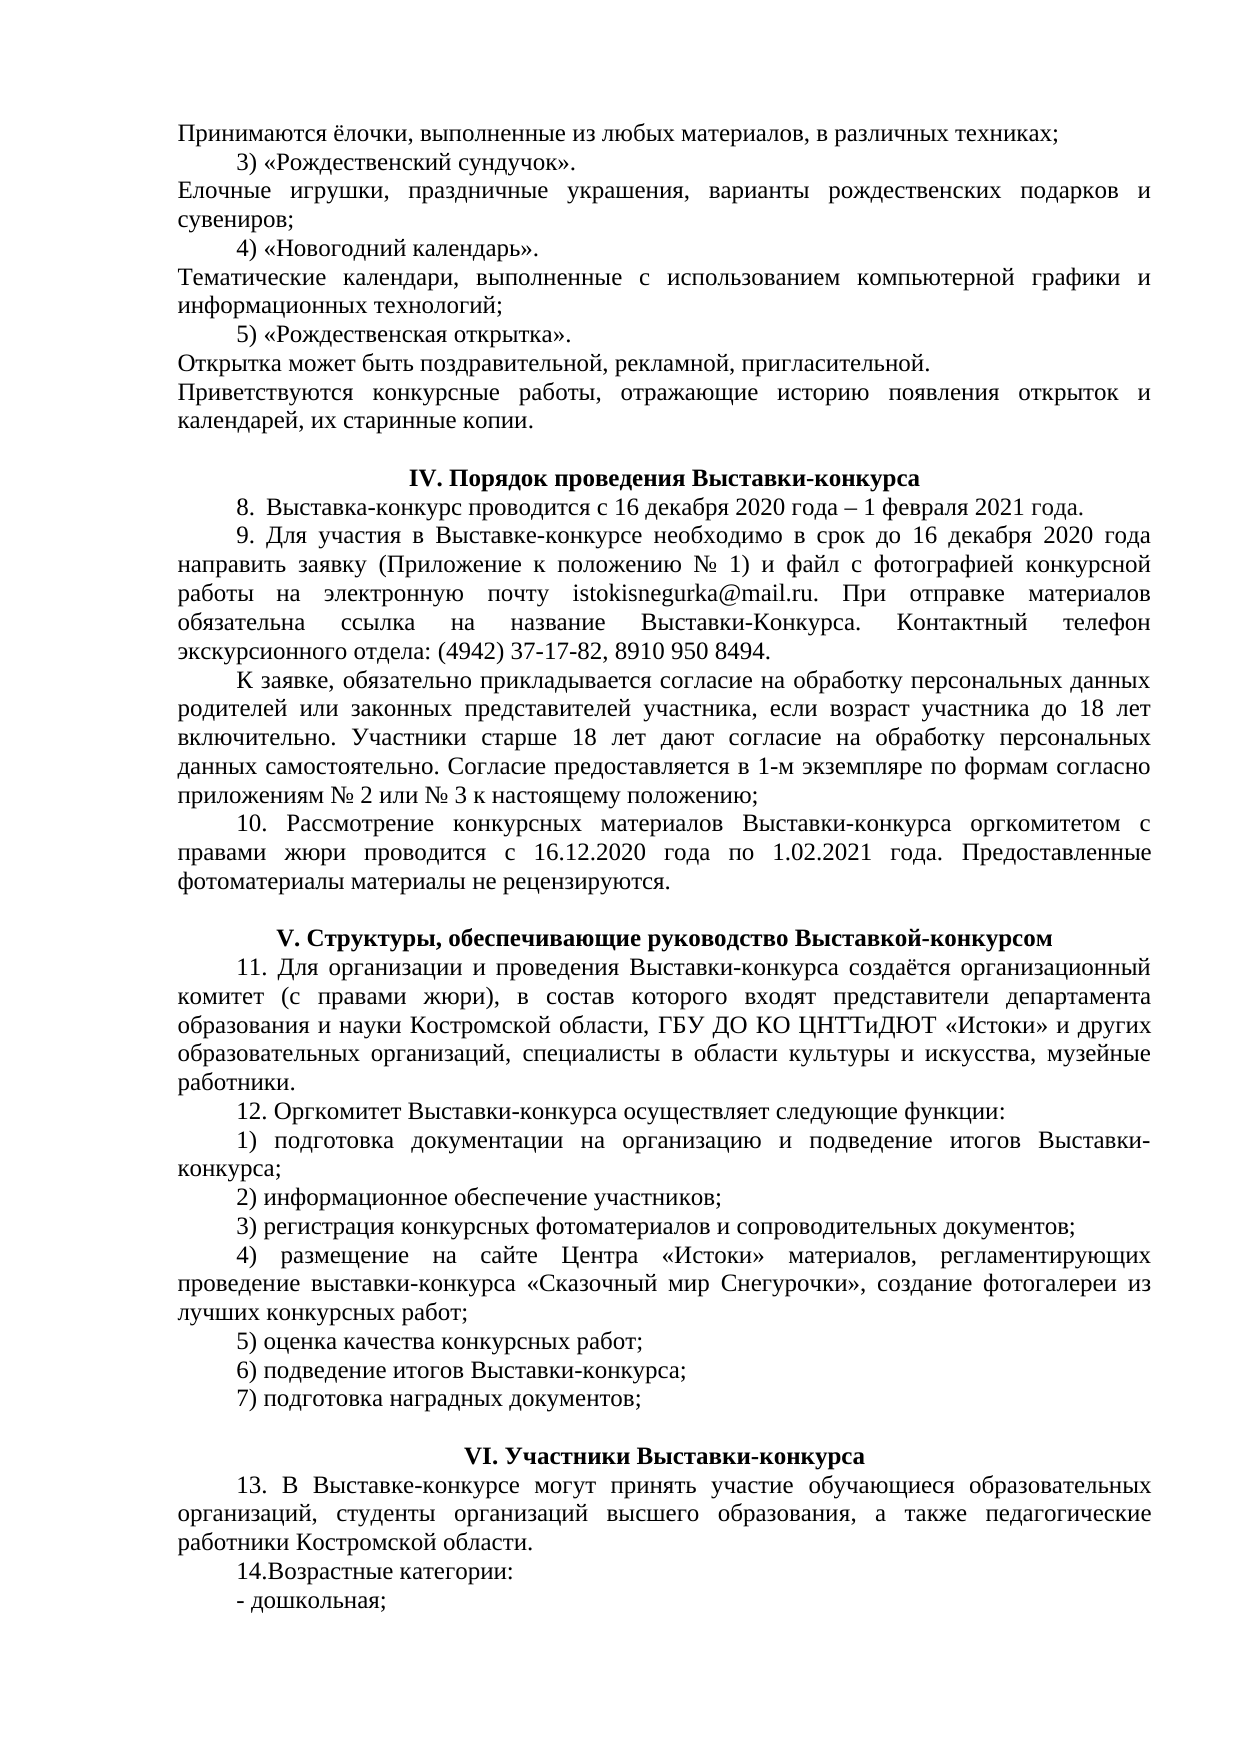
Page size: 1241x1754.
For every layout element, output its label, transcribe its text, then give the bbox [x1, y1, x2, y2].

text - дошкольная; [236, 1585, 1152, 1613]
text 11. Для организации и проведения Выставки-конкурса создаётся организационный комитет (с правами жюри), в состав которого входят представители департамента образования и науки Костромской области, ГБУ ДО КО ЦНТТиДЮТ «Истоки» и других образовательных организаций, специалисты в области культуры и искусства, музейные работники. [177, 952, 1152, 1096]
text 2) информационное обеспечение участников; [177, 1182, 1152, 1211]
text Принимаются ёлочки, выполненные из любых материалов, в различных техниках; [177, 118, 1152, 147]
text Тематические календари, выполненные с использованием компьютерной графики и информационных технологий; [177, 262, 1152, 319]
text 9. Для участия в Выставке-конкурсе необходимо в срок до 16 декабря 2020 года направить заявку (Приложение к положению № 1) и файл с фотографией конкурсной работы на электронную почту istokisnegurka@mail.ru. При отправке материалов обязательна ссылка на название Выставки-Конкурса. Контактный телефон экскурсионного отдела: (4942) 37-17-82, 8910 950 8494. [177, 521, 1152, 665]
text Елочные игрушки, праздничные украшения, варианты рождественских подарков и сувениров; [177, 176, 1152, 233]
text 5) «Рождественская открытка». [177, 319, 1152, 348]
text Открытка может быть поздравительной, рекламной, пригласительной. [177, 348, 1152, 377]
text К заявке, обязательно прикладывается согласие на обработку персональных данных родителей или законных представителей участника, если возраст участника до 18 лет включительно. Участники старше 18 лет дают согласие на обработку персональных данных самостоятельно. Согласие предоставляется в 1-м экземпляре по формам согласно приложениям № 2 или № 3 к настоящему положению; [177, 665, 1152, 808]
text 7) подготовка наградных документов; [177, 1383, 1152, 1412]
text 6) подведение итогов Выставки-конкурса; [177, 1355, 1152, 1383]
text 8. Выставка-конкурс проводится с 16 декабря 2020 года – 1 февраля 2021 года. [177, 492, 1152, 521]
text VI. Участники Выставки-конкурса [177, 1441, 1152, 1470]
text 10. Рассмотрение конкурсных материалов Выставки-конкурса оргкомитетом с правами жюри проводится с 16.12.2020 года по 1.02.2021 года. Предоставленные фотоматериалы материалы не рецензируются. [177, 808, 1152, 895]
text 1) подготовка документации на организацию и подведение итогов Выставки-конкурса; [177, 1125, 1152, 1182]
text 12. Оргкомитет Выставки-конкурса осуществляет следующие функции: [177, 1096, 1152, 1125]
text 4) «Новогодний календарь». [177, 233, 1152, 262]
text 4) размещение на сайте Центра «Истоки» материалов, регламентирующих проведение выставки-конкурса «Сказочный мир Снегурочки», создание фотогалереи из лучших конкурсных работ; [177, 1240, 1152, 1326]
text Приветствуются конкурсные работы, отражающие историю появления открыток и календарей, их старинные копии. [177, 377, 1152, 434]
text 5) оценка качества конкурсных работ; [177, 1326, 1152, 1355]
text 3) регистрация конкурсных фотоматериалов и сопроводительных документов; [177, 1211, 1152, 1240]
text 13. В Выставке-конкурсе могут принять участие обучающиеся образовательных организаций, студенты организаций высшего образования, а также педагогические работники Костромской области. [177, 1470, 1152, 1556]
text 14.Возрастные категории: [236, 1556, 1152, 1585]
text V. Структуры, обеспечивающие руководство Выставкой-конкурсом [177, 923, 1152, 952]
text IV. Порядок проведения Выставки-конкурса [177, 463, 1152, 492]
text 3) «Рождественский сундучок». [177, 147, 1152, 176]
